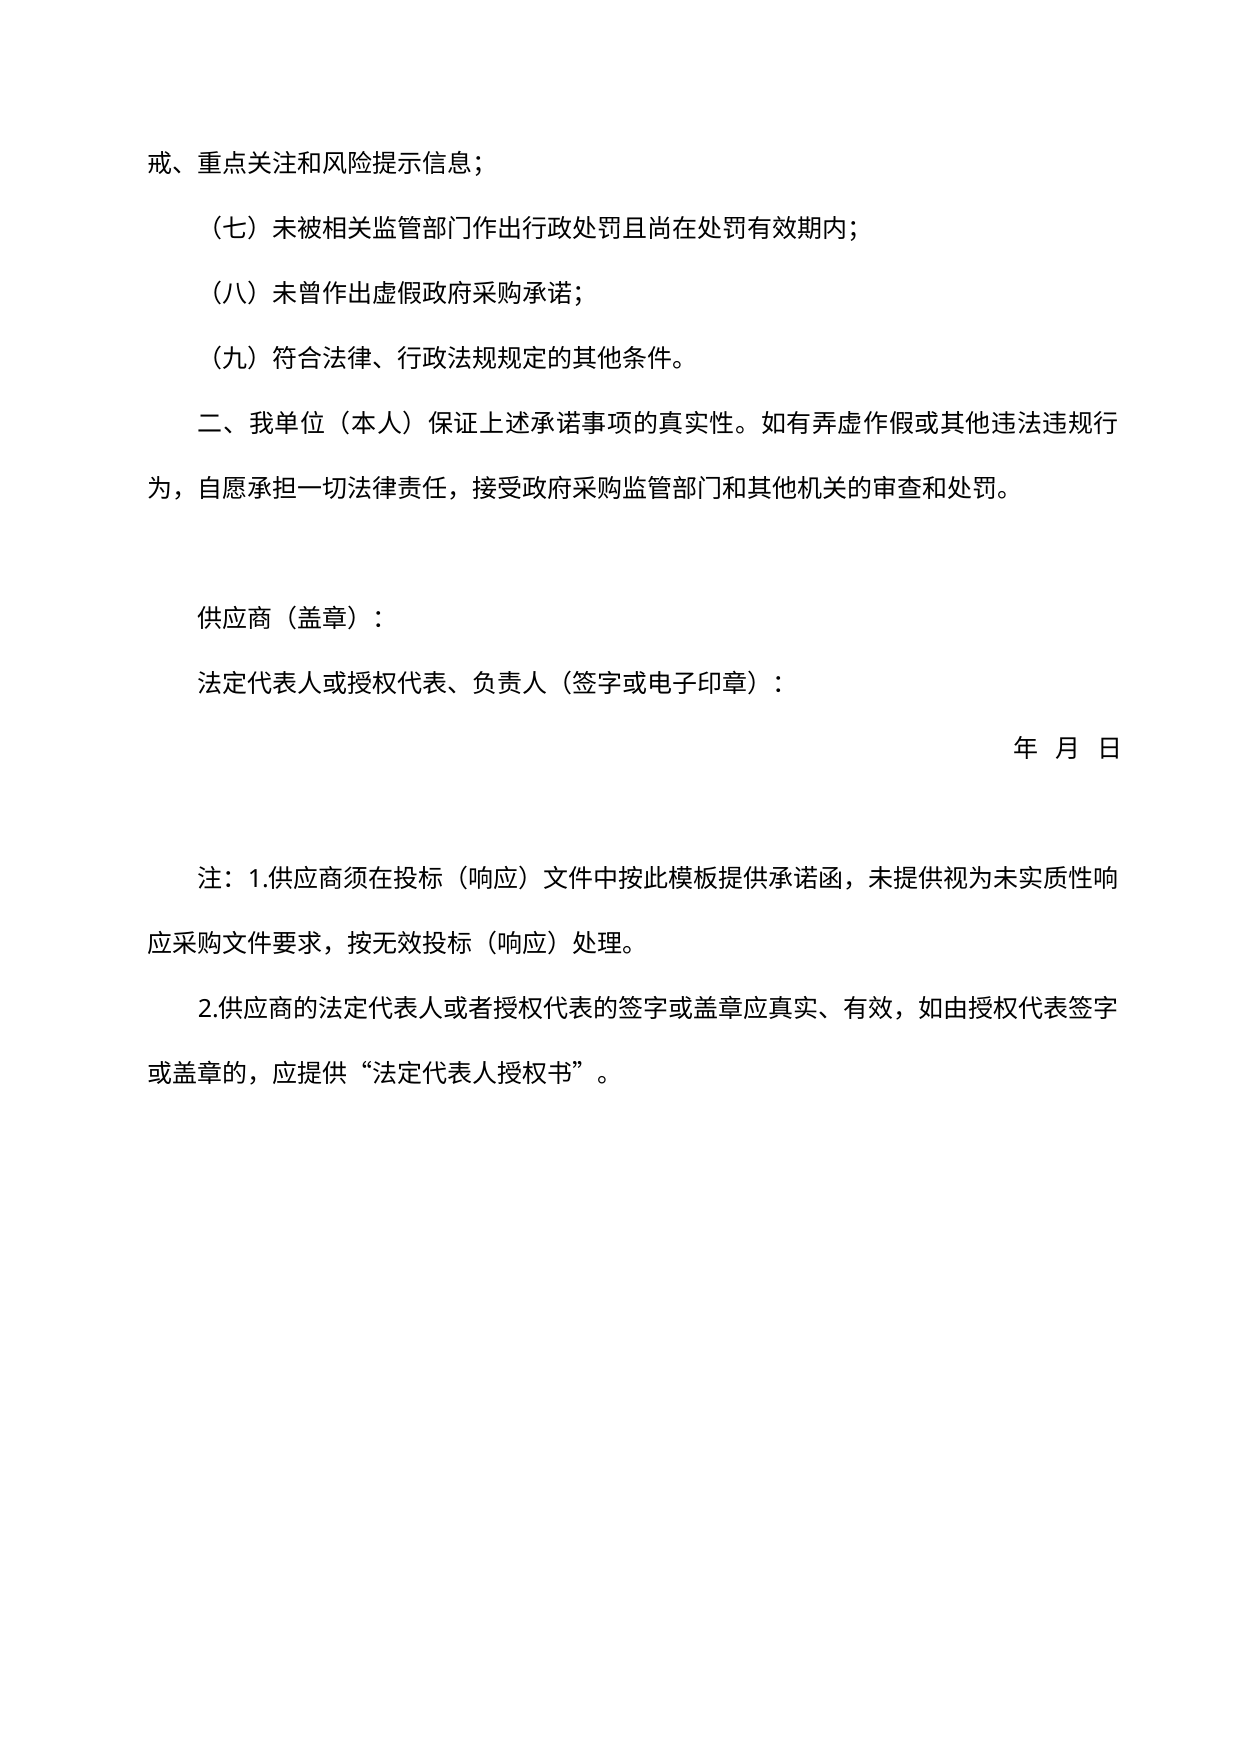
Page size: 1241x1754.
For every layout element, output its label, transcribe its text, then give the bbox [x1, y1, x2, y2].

list 注：1.供应商须在投标（响应）文件中按此模板提供承诺函，未提供视为未实质性响应采购文件要求，按无效投标（响应）处理。 [148, 844, 1122, 974]
list 法定代表人或授权代表、负责人（签字或电子印章）： [148, 649, 1122, 714]
list 未被相关监管部门作出行政处罚且尚在处罚有效期内； [148, 194, 1122, 259]
list 供应商（盖章）： [148, 584, 1122, 649]
list 二、我单位（本人）保证上述承诺事项的真实性。如有弄虚作假或其他违法违规行为，自愿承担一切法律责任，接受政府采购监管部门和其他机关的审查和处罚。 [148, 389, 1122, 519]
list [148, 129, 1122, 194]
list 符合法律、行政法规规定的其他条件。 [148, 324, 1122, 389]
list 年 月 日 [148, 714, 1122, 779]
list 未曾作出虚假政府采购承诺； [148, 259, 1122, 324]
list 2.供应商的法定代表人或者授权代表的签字或盖章应真实、有效，如由授权代表签字或盖章的，应提供“法定代表人授权书”。 [148, 974, 1122, 1104]
